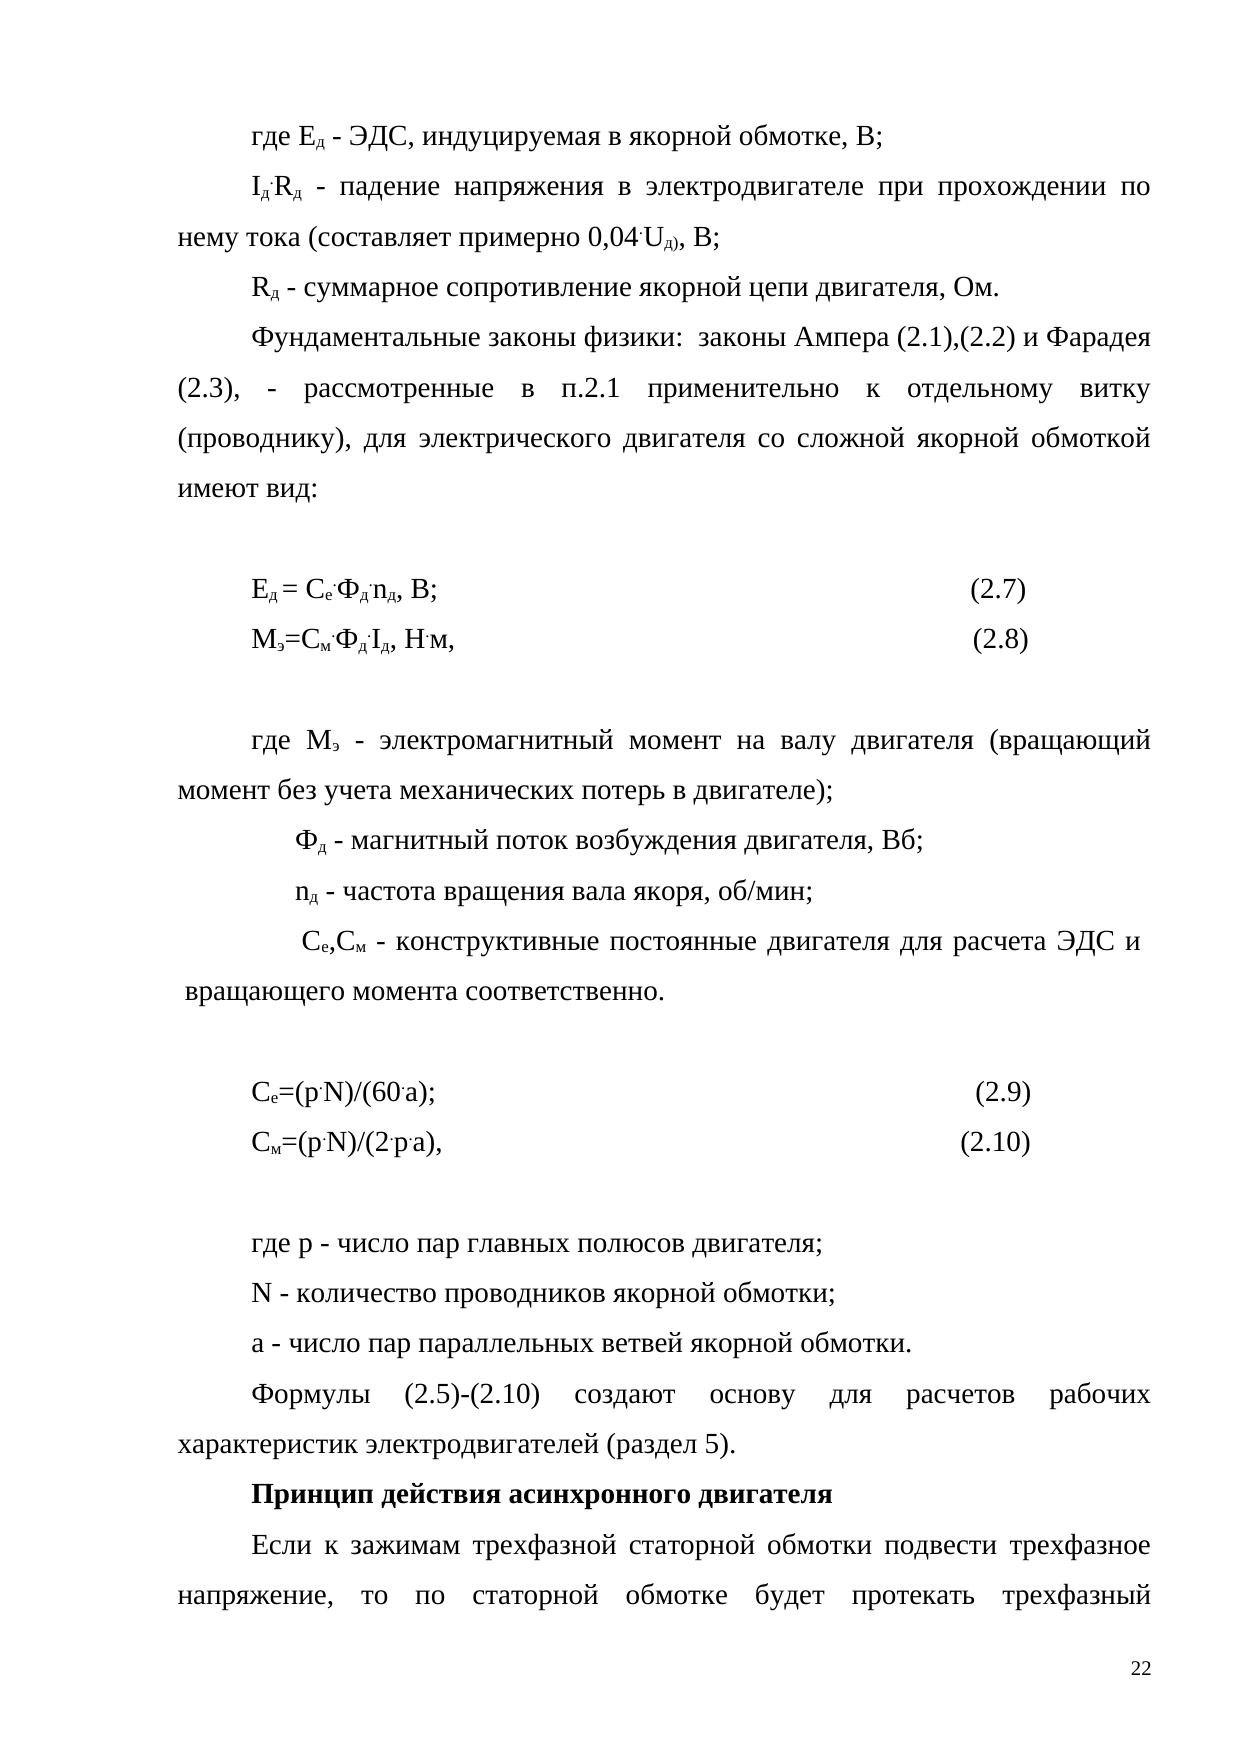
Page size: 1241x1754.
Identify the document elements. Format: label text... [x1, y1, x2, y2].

text где р - число пар главных полюсов двигателя; [177, 1225, 1152, 1258]
text Принцип действия асинхронного двигателя [177, 1477, 1152, 1510]
text Ед = Се.Фд.nд, В; (2.7) [177, 571, 1152, 604]
text N - количество проводников якорной обмотки; [177, 1275, 1152, 1309]
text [177, 1527, 1152, 1611]
text nд - частота вращения вала якоря, об/мин; [177, 873, 1152, 906]
text Rд - суммарное сопротивление якорной цепи двигателя, Ом. [177, 269, 1152, 303]
text Мэ=См.Фд.Iд, Н.м, (2.8) [177, 621, 1152, 655]
text Се=(p.N)/(60.a); (2.9) [177, 1074, 1152, 1108]
text Се,См - конструктивные постоянные двигателя для расчета ЭДС и вращающего момента соответственно. [177, 923, 1152, 1007]
text Формулы (2.5)-(2.10) создают основу для расчетов рабочих характеристик электродвигателей (раздел 5). [177, 1376, 1152, 1460]
text где Мэ - электромагнитный момент на валу двигателя (вращающий момент без учета механических потерь в двигателе); [177, 722, 1152, 806]
text Фд - магнитный поток возбуждения двигателя, Вб; [177, 822, 1152, 856]
text Iд.Rд - падение напряжения в электродвигателе при прохождении по нему тока (составляет примерно 0,04.Uд), В; [177, 168, 1152, 252]
text Фундаментальные законы физики: законы Ампера (2.1),(2.2) и Фарадея (2.3), - рассмотренные в п.2.1 применительно к отдельному витку (проводнику), для электрического двигателя со сложной якорной обмоткой имеют вид: [177, 319, 1152, 504]
text а - число пар параллельных ветвей якорной обмотки. [177, 1326, 1152, 1359]
text где Eд - ЭДС, индуцируемая в якорной обмотке, В; [177, 118, 1152, 152]
text См=(p.N)/(2.p.a), (2.10) [177, 1124, 1152, 1158]
